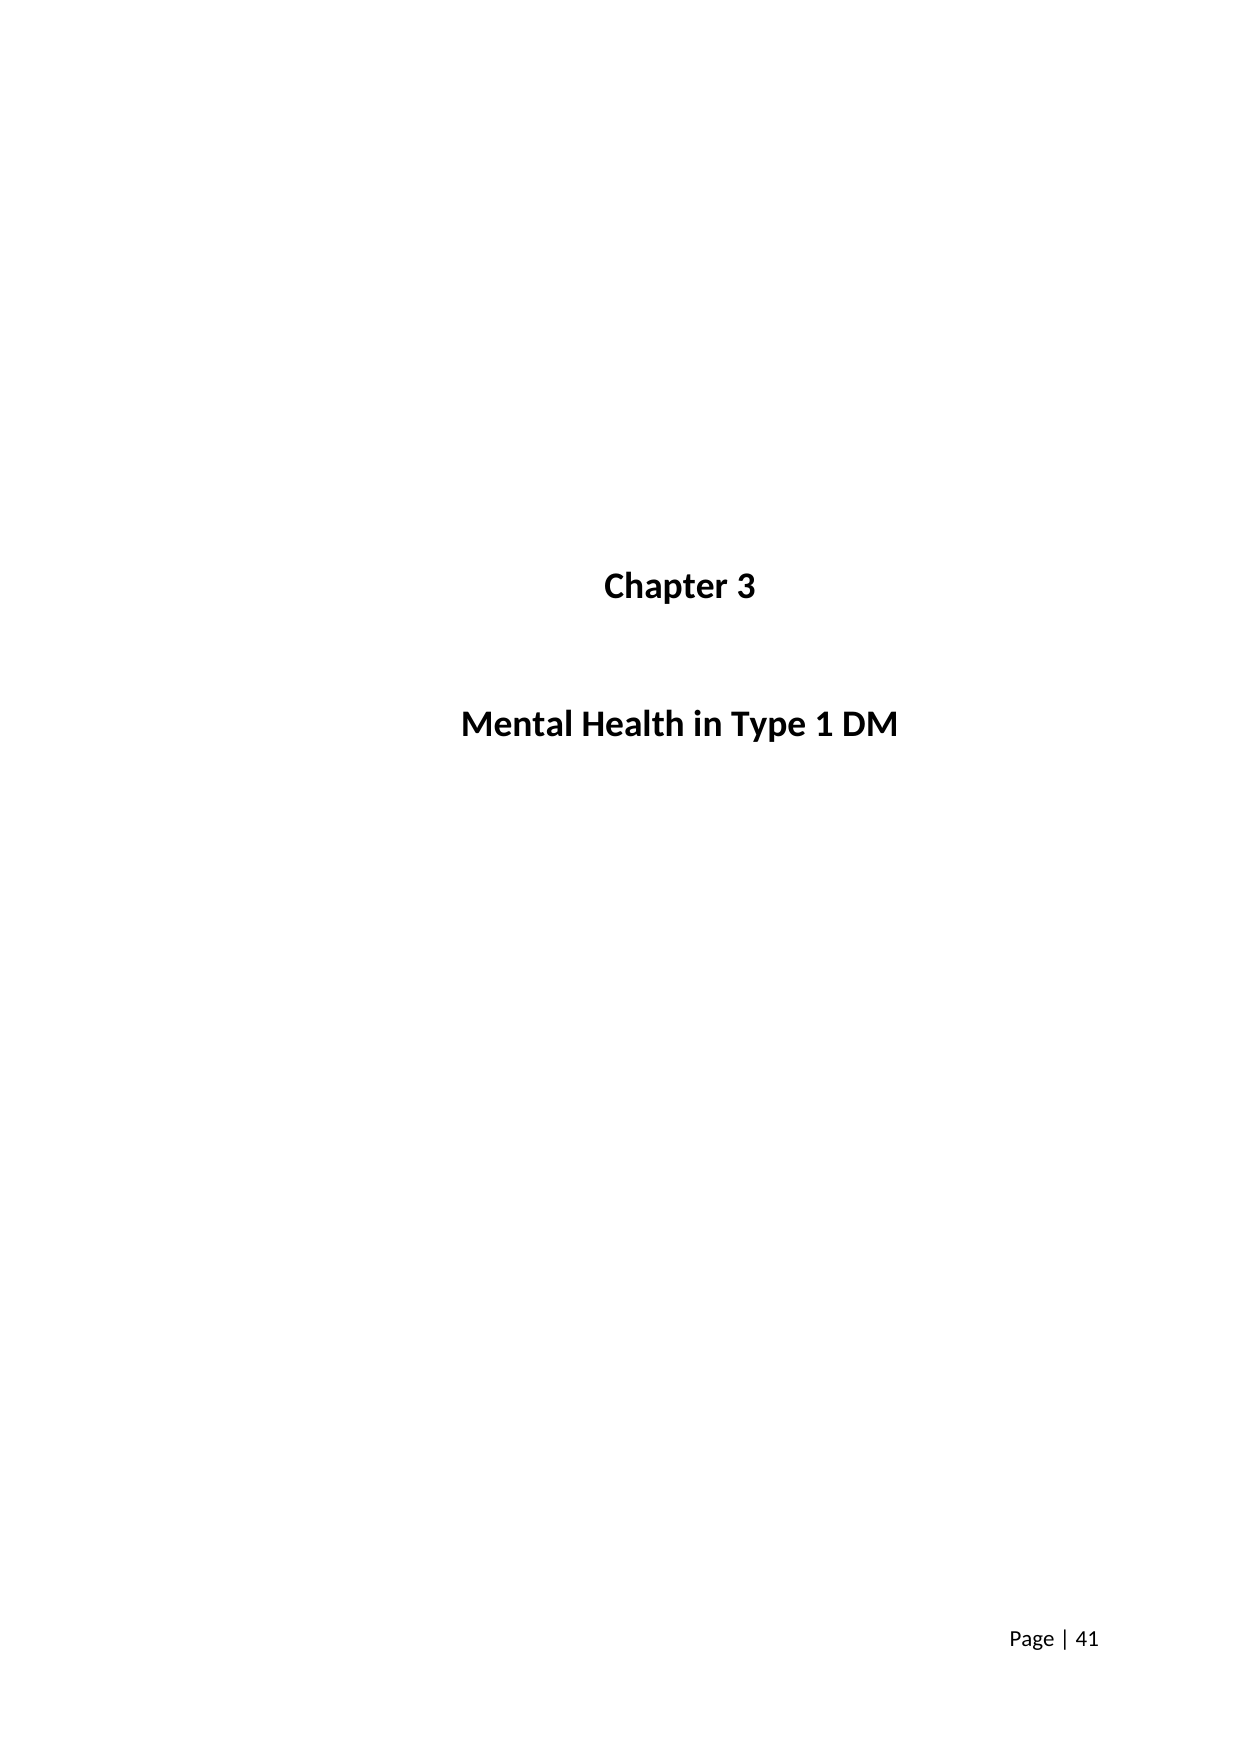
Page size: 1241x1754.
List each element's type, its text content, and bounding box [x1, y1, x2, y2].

text Mental Health in Type 1 DM [261, 700, 1098, 746]
text Chapter 3 [261, 562, 1098, 608]
